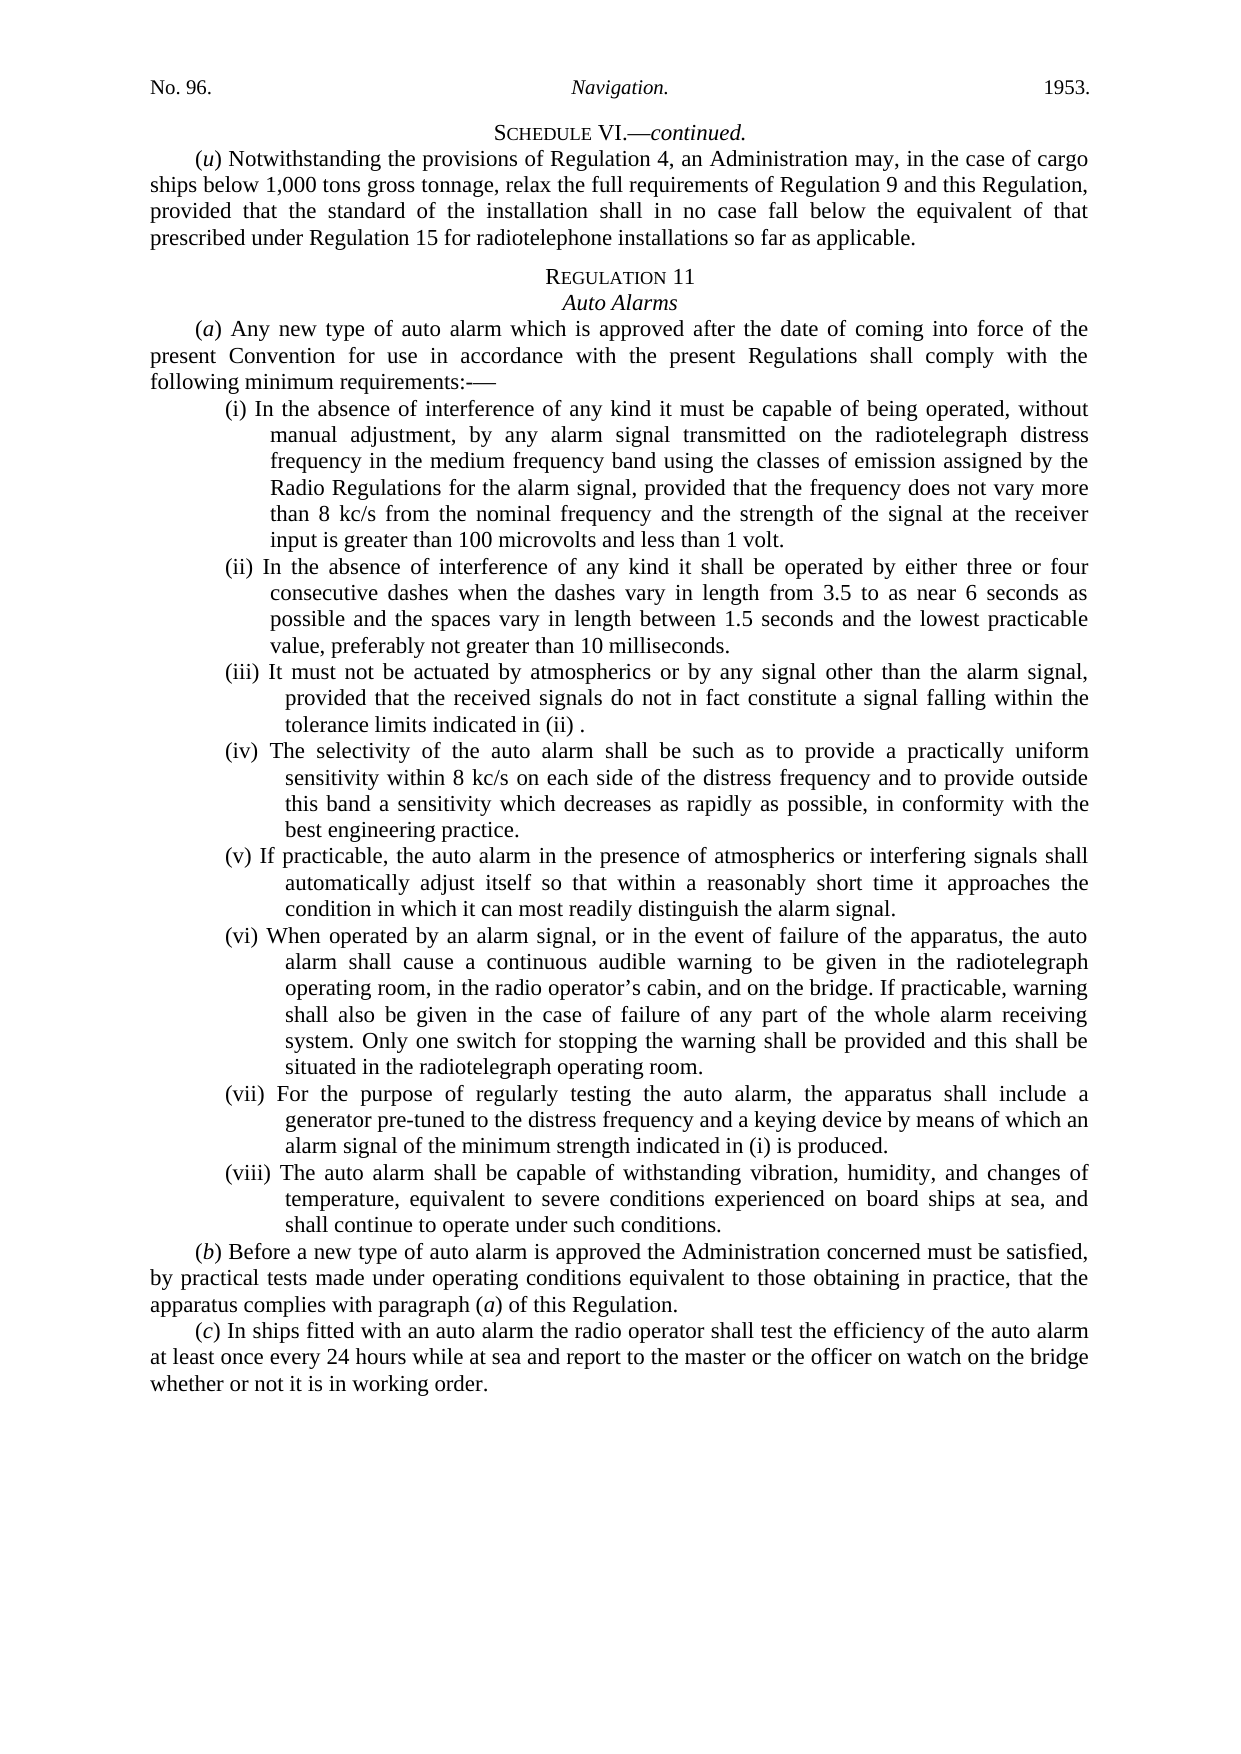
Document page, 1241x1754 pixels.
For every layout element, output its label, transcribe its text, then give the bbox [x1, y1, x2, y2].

text (a) Any new type of auto alarm which is approved after the date of coming into force of the present Convention for use in accordance with the present Regulations shall comply with the following minimum requirements:-— [150, 316, 1090, 394]
text (u) Notwithstanding the provisions of Regulation 4, an Administration may, in the case of cargo ships below 1,000 tons gross tonnage, relax the full requirements of Regulation 9 and this Regulation, provided that the standard of the installation shall in no case fall below the equivalent of that prescribed under Regulation 15 for radiotelephone installations so far as applicable. [150, 145, 1090, 250]
text (b) Before a new type of auto alarm is approved the Administration concerned must be satisfied, by practical tests made under operating conditions equivalent to those obtaining in practice, that the apparatus complies with paragraph (a) of this Regulation. [150, 1238, 1090, 1317]
text Schedule VI.—continued. [150, 118, 1090, 145]
text Auto Alarms [150, 289, 1090, 316]
text (iv) The selectivity of the auto alarm shall be such as to provide a practically uniform sensitivity within 8 kc/s on each side of the distress frequency and to provide outside this band a sensitivity which decreases as rapidly as possible, in conformity with the best engineering practice. [225, 737, 1090, 843]
text (iii) It must not be actuated by atmospherics or by any signal other than the alarm signal, provided that the received signals do not in fact constitute a signal falling within the tolerance limits indicated in (ii) . [225, 658, 1090, 737]
text Regulation 11 [150, 263, 1090, 289]
text (viii) The auto alarm shall be capable of withstanding vibration, humidity, and changes of temperature, equivalent to severe conditions experienced on board ships at sea, and shall continue to operate under such conditions. [225, 1159, 1090, 1238]
text (v) If practicable, the auto alarm in the presence of atmospherics or interfering signals shall automatically adjust itself so that within a reasonably short time it approaches the condition in which it can most readily distinguish the alarm signal. [225, 843, 1090, 922]
text (vi) When operated by an alarm signal, or in the event of failure of the apparatus, the auto alarm shall cause a continuous audible warning to be given in the radiotelegraph operating room, in the radio operator’s cabin, and on the bridge. If practicable, warning shall also be given in the case of failure of any part of the whole alarm receiving system. Only one switch for stopping the warning shall be provided and this shall be situated in the radiotelegraph operating room. [225, 922, 1090, 1080]
text (c) In ships fitted with an auto alarm the radio operator shall test the efficiency of the auto alarm at least once every 24 hours while at sea and report to the master or the officer on watch on the bridge whether or not it is in working order. [150, 1317, 1090, 1396]
text (ii) In the absence of interference of any kind it shall be operated by either three or four consecutive dashes when the dashes vary in length from 3.5 to as near 6 seconds as possible and the spaces vary in length between 1.5 seconds and the lowest practicable value, preferably not greater than 10 milliseconds. [225, 553, 1090, 658]
text (vii) For the purpose of regularly testing the auto alarm, the apparatus shall include a generator pre-tuned to the distress frequency and a keying device by means of which an alarm signal of the minimum strength indicated in (i) is produced. [225, 1080, 1090, 1159]
text (i) In the absence of interference of any kind it must be capable of being operated, without manual adjustment, by any alarm signal transmitted on the radiotelegraph distress frequency in the medium frequency band using the classes of emission assigned by the Radio Regulations for the alarm signal, provided that the frequency does not vary more than 8 kc/s from the nominal frequency and the strength of the signal at the receiver input is greater than 100 microvolts and less than 1 volt. [225, 394, 1090, 553]
